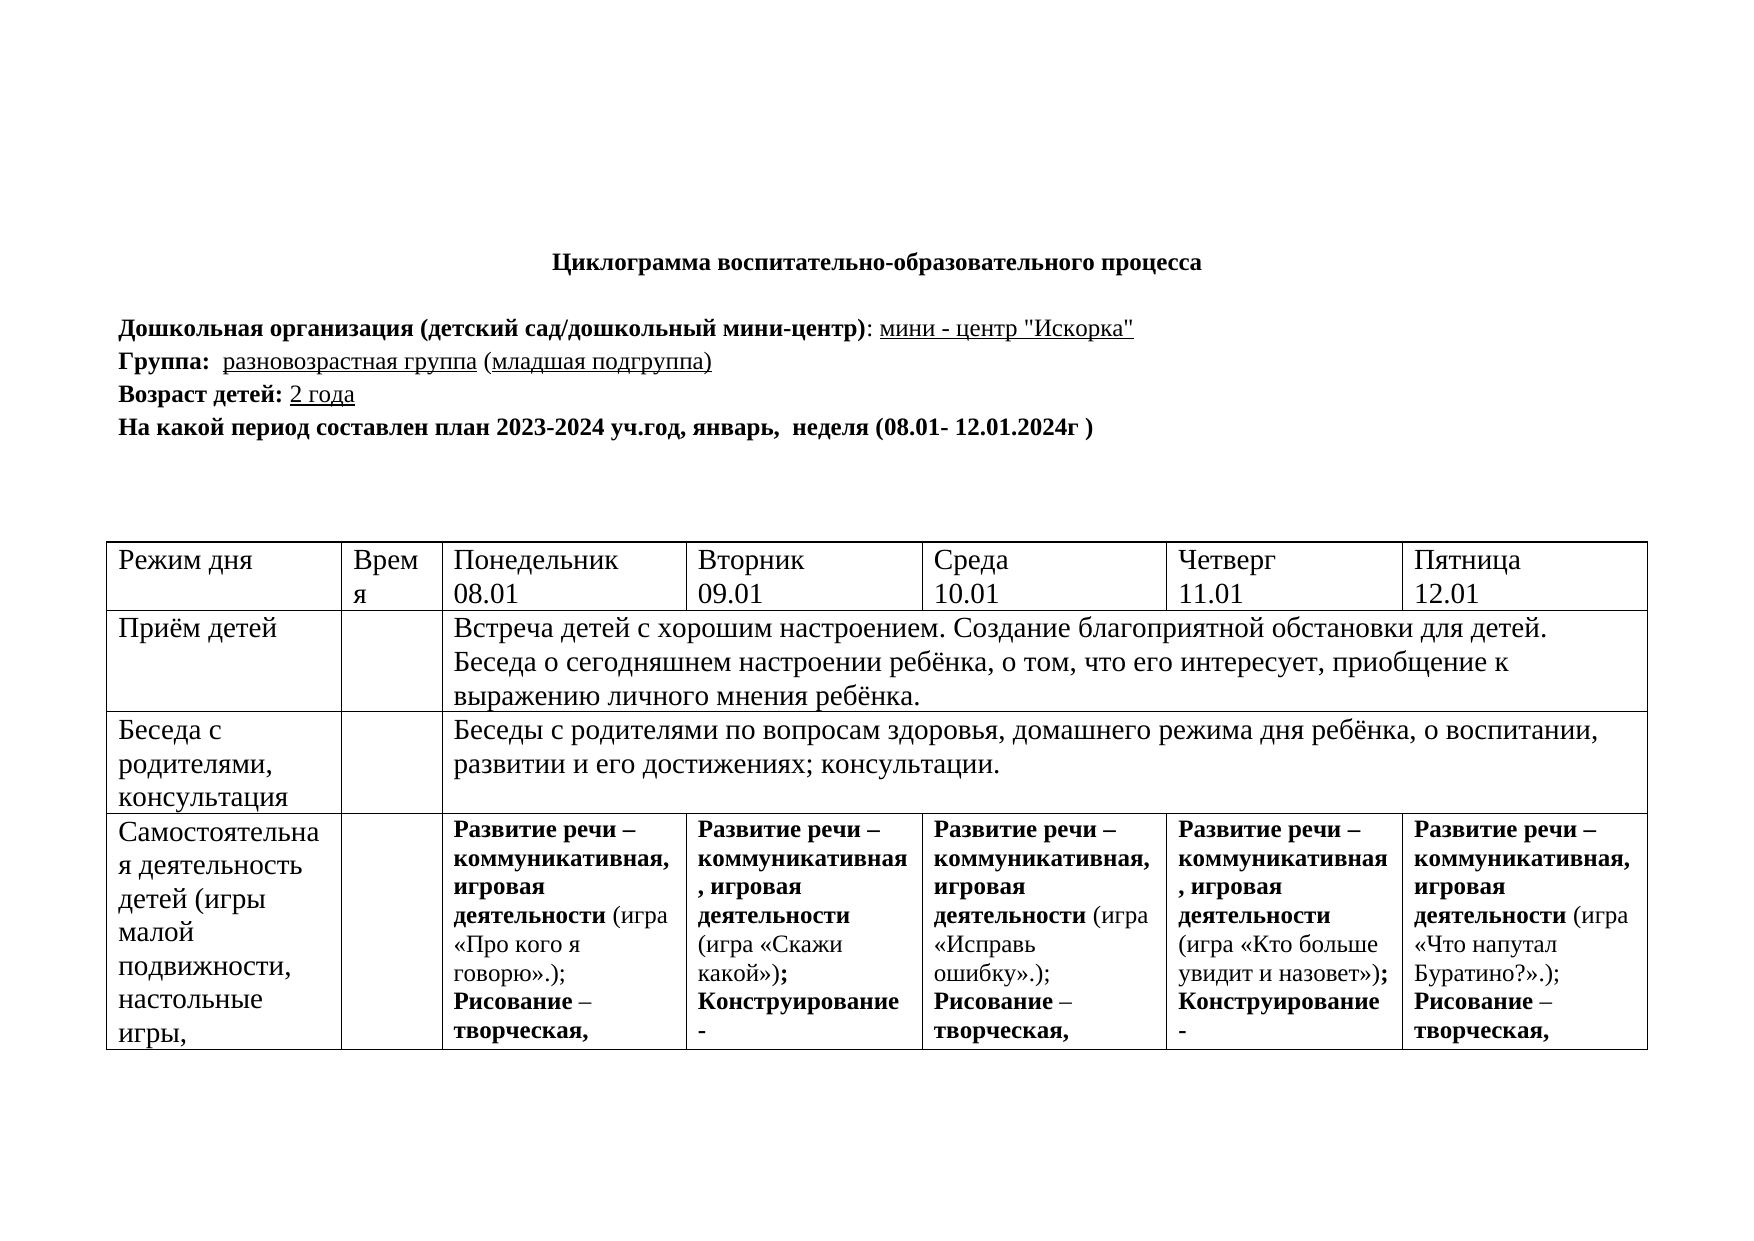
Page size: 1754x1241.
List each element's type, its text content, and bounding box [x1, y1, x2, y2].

table_header Вторник 09.01 [687, 543, 922, 609]
text Дошкольная организация (детский сад/дошкольный мини-центр): мини - центр "Искорка" [118, 313, 1636, 342]
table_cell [687, 814, 922, 1049]
table_cell [342, 611, 442, 711]
table_header Пятница 12.01 [1403, 543, 1647, 609]
table_header Время [342, 543, 442, 609]
table_header Понедельник 08.01 [443, 543, 686, 609]
table_header Режим дня [107, 543, 341, 609]
text Возраст детей: 2 года [118, 379, 1636, 408]
table_cell Беседа с родителями, консультация [107, 712, 341, 813]
table_cell Встреча детей с хорошим настроением. Создание благоприятной обстановки для детей. Беседа о сегодняшнем настроении ребёнка, о том, что его интересует, приобщение к выражению личного мнения ребёнка. [443, 611, 1647, 711]
text На какой период составлен план 2023-2024 уч.год, январь, неделя (08.01- 12.01.2024г ) [118, 412, 1636, 441]
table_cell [1403, 814, 1647, 1049]
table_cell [1167, 814, 1402, 1049]
table_cell Приём детей [107, 611, 341, 711]
table_cell Беседы с родителями по вопросам здоровья, домашнего режима дня ребёнка, о воспитании, развитии и его достижениях; консультации. [443, 712, 1647, 813]
table_header Четверг 11.01 [1167, 543, 1402, 609]
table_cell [923, 814, 1166, 1049]
table_header Среда 10.01 [923, 543, 1166, 609]
table_cell [342, 712, 442, 813]
table_cell [342, 814, 442, 1049]
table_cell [443, 814, 686, 1049]
text Циклограмма воспитательно-образовательного процесса [118, 247, 1636, 276]
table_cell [107, 814, 341, 1049]
text Группа: разновозрастная группа (младшая подгруппа) [118, 346, 1636, 375]
